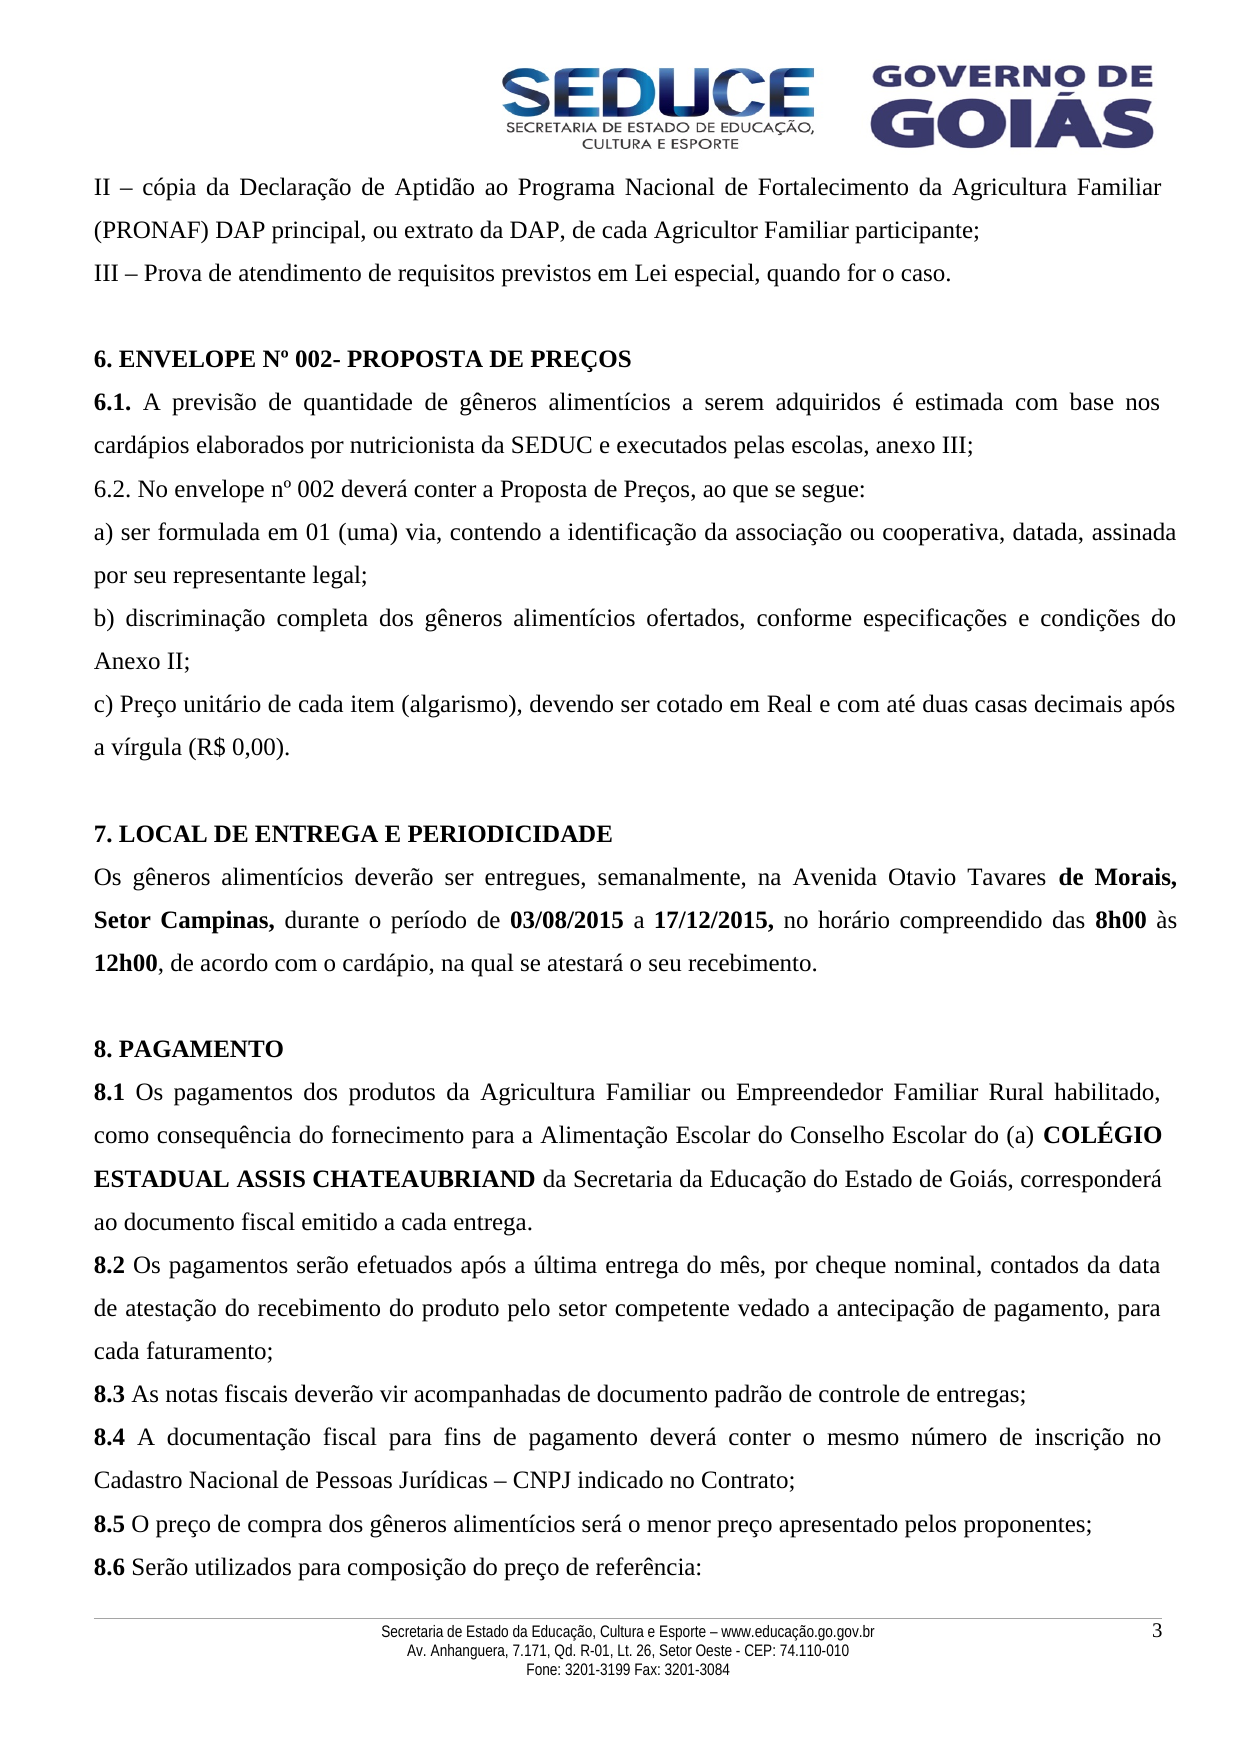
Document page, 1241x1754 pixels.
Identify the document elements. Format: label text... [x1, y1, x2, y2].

text III – Prova de atendimento de requisitos previstos em Lei especial, quando for o caso. [94, 258, 1162, 287]
text 8.6 Serão utilizados para composição do preço de referência: [94, 1552, 1162, 1581]
text b) discriminação completa dos gêneros alimentícios ofertados, conforme especificações e condições do Anexo II; [94, 603, 1177, 675]
text 7. LOCAL DE ENTREGA E PERIODICIDADE [94, 819, 1177, 847]
text II – cópia da Declaração de Aptidão ao Programa Nacional de Fortalecimento da Agricultura Familiar (PRONAF) DAP principal, ou extrato da DAP, de cada Agricultor Familiar participante; [94, 172, 1162, 244]
text c) Preço unitário de cada item (algarismo), devendo ser cotado em Real e com até duas casas decimais após a vírgula (R$ 0,00). [94, 689, 1177, 761]
text a) ser formulada em 01 (uma) via, contendo a identificação da associação ou cooperativa, datada, assinada por seu representante legal; [94, 517, 1177, 589]
text 8.5 O preço de compra dos gêneros alimentícios será o menor preço apresentado pelos proponentes; [94, 1509, 1162, 1537]
picture [501, 59, 1163, 158]
text 6.2. No envelope nº 002 deverá conter a Proposta de Preços, ao que se segue: [94, 474, 1177, 502]
text documentação fiscal para fins de pagamento deverá conter o mesmo número de inscrição no Cadastro Nacional de Pessoas Jurídicas – CNPJ indicado no Contrato; [94, 1422, 1162, 1494]
text 8.3 As notas fiscais deverão vir acompanhadas de documento padrão de controle de entregas; [94, 1379, 1162, 1408]
text 8.1 Os pagamentos dos produtos da Agricultura Familiar ou Empreendedor Familiar Rural habilitado, como consequência do fornecimento para a Alimentação Escolar do Conselho Escolar do (a) COLÉGIO ESTADUAL ASSIS CHATEAUBRIAND da Secretaria da Educação do Estado de Goiás, corresponderá ao documento fiscal emitido a cada entrega. [94, 1077, 1162, 1236]
text 8. PAGAMENTO [94, 1034, 1177, 1063]
text 8.2 Os pagamentos serão efetuados após a última entrega do mês, por cheque nominal, contados da data de atestação do recebimento do produto pelo setor competente vedado a antecipação de pagamento, para cada faturamento; [94, 1250, 1162, 1365]
text 6. ENVELOPE Nº 002- PROPOSTA DE PREÇOS [94, 344, 1162, 373]
text 6.1. A previsão de quantidade de gêneros alimentícios a serem adquiridos é estimada com base nos cardápios elaborados por nutricionista da SEDUC e executados pelas escolas, anexo III; [94, 387, 1162, 459]
text Os gêneros alimentícios deverão ser entregues, semanalmente, na Avenida Otavio Tavares de Morais, Setor Campinas, durante o período de 03/08/2015 a 17/12/2015, no horário compreendido das 8h00 às 12h00, de acordo com o cardápio, na qual se atestará o seu recebimento. [94, 862, 1177, 977]
